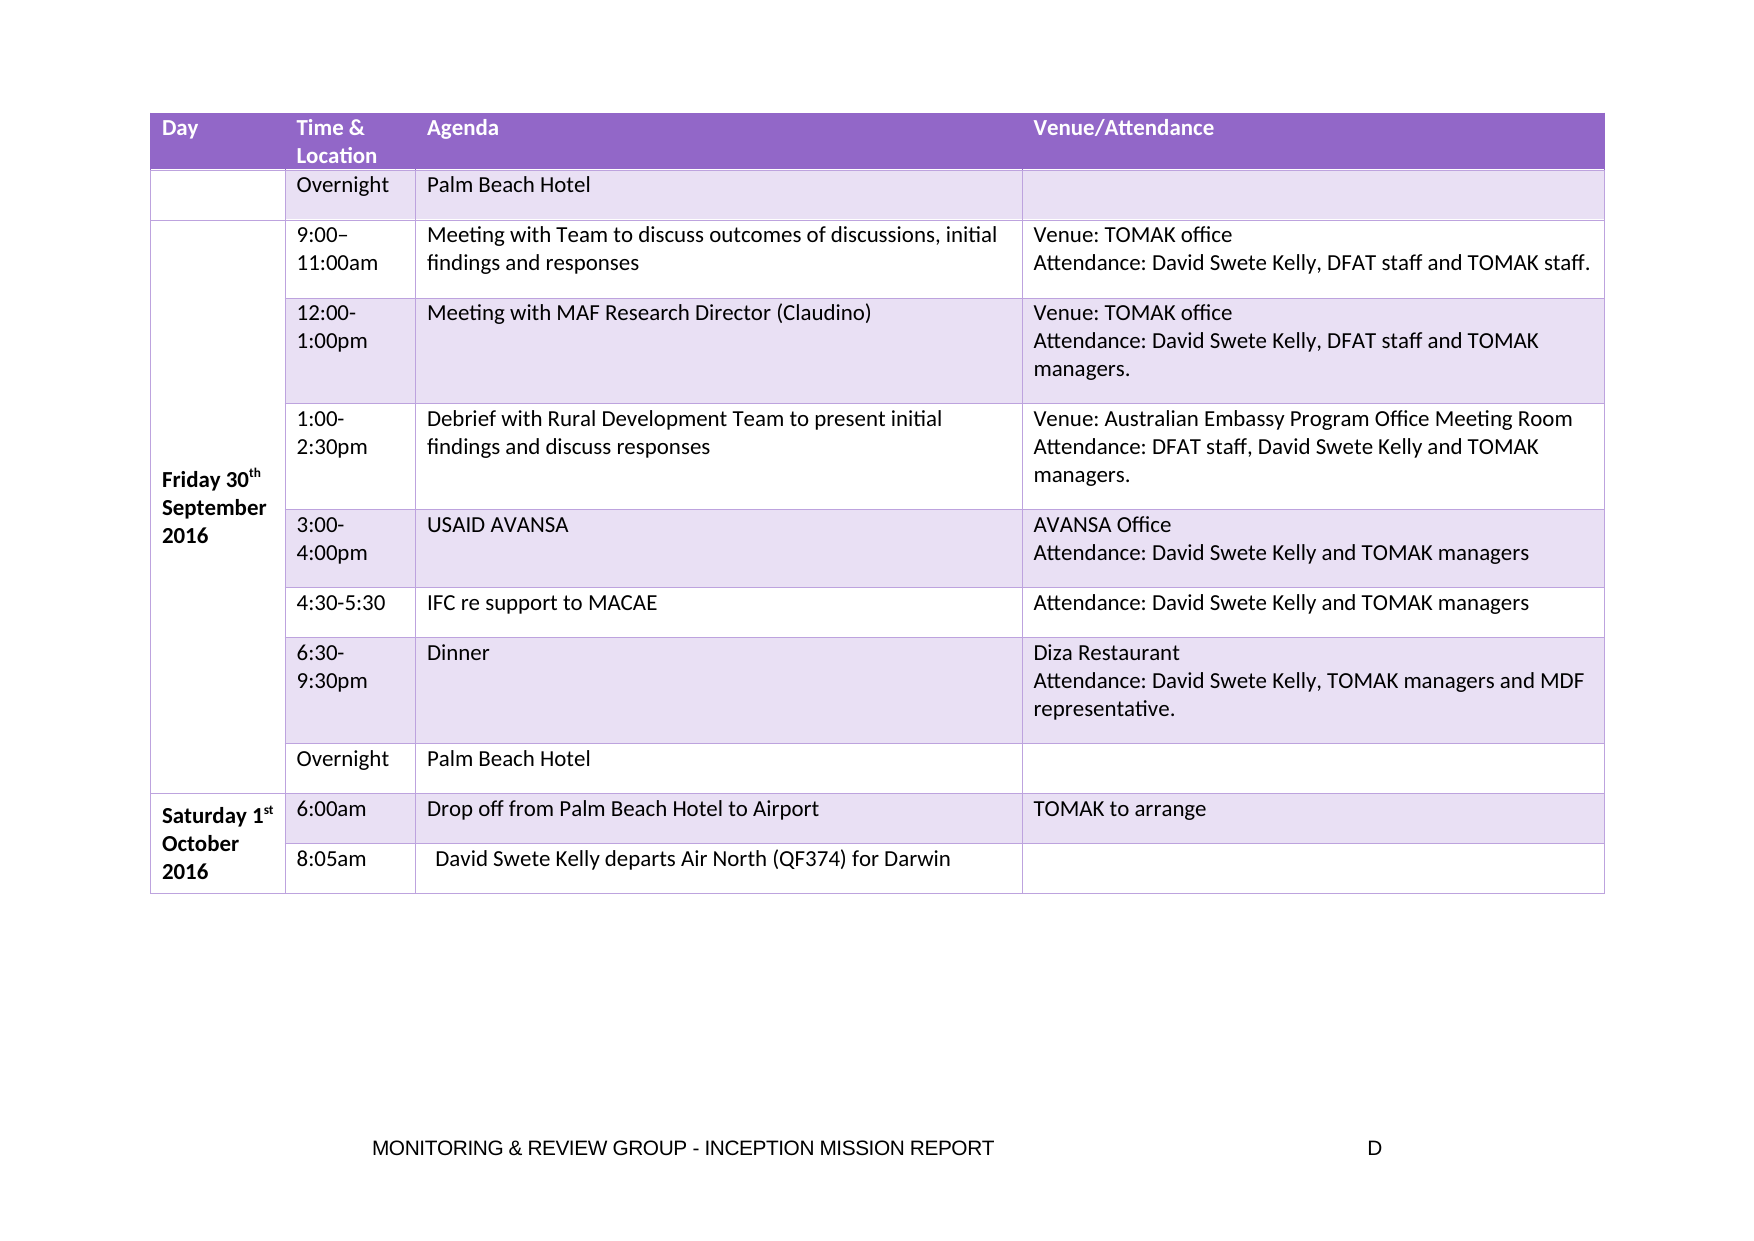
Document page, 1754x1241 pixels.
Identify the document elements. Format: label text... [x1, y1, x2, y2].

table_cell TOMAK to arrange [1023, 794, 1604, 843]
table_cell [1023, 171, 1604, 219]
table_cell [1023, 744, 1604, 793]
table_cell Palm Beach Hotel [416, 171, 1022, 219]
table_cell 4:30-5:30 [286, 588, 415, 637]
table_cell 1:00-2:30pm [286, 404, 415, 509]
table_header Venue/Attendance [1023, 114, 1604, 169]
table_cell Friday 30th September 2016 [151, 221, 285, 793]
table_cell Venue: TOMAK office Attendance: David Swete Kelly, DFAT staff and TOMAK managers. [1023, 299, 1604, 403]
table_cell Palm Beach Hotel [416, 744, 1022, 793]
table_cell 6:00am [286, 794, 415, 843]
table_header Day [151, 114, 285, 169]
table_cell 8:05am [286, 844, 415, 893]
table_cell David Swete Kelly departs Air North (QF374) for Darwin [416, 844, 1022, 893]
table_cell Saturday 1st October 2016 [151, 794, 285, 893]
table_cell 3:00-4:00pm [286, 510, 415, 587]
table_cell Overnight [286, 744, 415, 793]
table_cell Diza Restaurant Attendance: David Swete Kelly, TOMAK managers and MDF representative. [1023, 638, 1604, 743]
table_cell 12:00-1:00pm [286, 299, 415, 403]
table_cell Venue: Australian Embassy Program Office Meeting Room Attendance: DFAT staff, David Swete Kelly and TOMAK managers. [1023, 404, 1604, 509]
table_cell IFC re support to MACAE [416, 588, 1022, 637]
table_cell [1023, 844, 1604, 893]
table_cell 6:30-9:30pm [286, 638, 415, 743]
table_cell Venue: TOMAK office Attendance: David Swete Kelly, DFAT staff and TOMAK staff. [1023, 221, 1604, 297]
table_cell Drop off from Palm Beach Hotel to Airport [416, 794, 1022, 843]
table_header Time & Location [286, 114, 415, 169]
table_cell Dinner [416, 638, 1022, 743]
table_cell Meeting with MAF Research Director (Claudino) [416, 299, 1022, 403]
table_cell Attendance: David Swete Kelly and TOMAK managers [1023, 588, 1604, 637]
table_cell Overnight [286, 171, 415, 219]
table_cell USAID AVANSA [416, 510, 1022, 587]
table_header Agenda [416, 114, 1022, 169]
table_cell 9:00–11:00am [286, 221, 415, 297]
table_cell AVANSA Office Attendance: David Swete Kelly and TOMAK managers [1023, 510, 1604, 587]
table_cell Meeting with Team to discuss outcomes of discussions, initial findings and responses [416, 221, 1022, 297]
table_cell Debrief with Rural Development Team to present initial findings and discuss responses [416, 404, 1022, 509]
